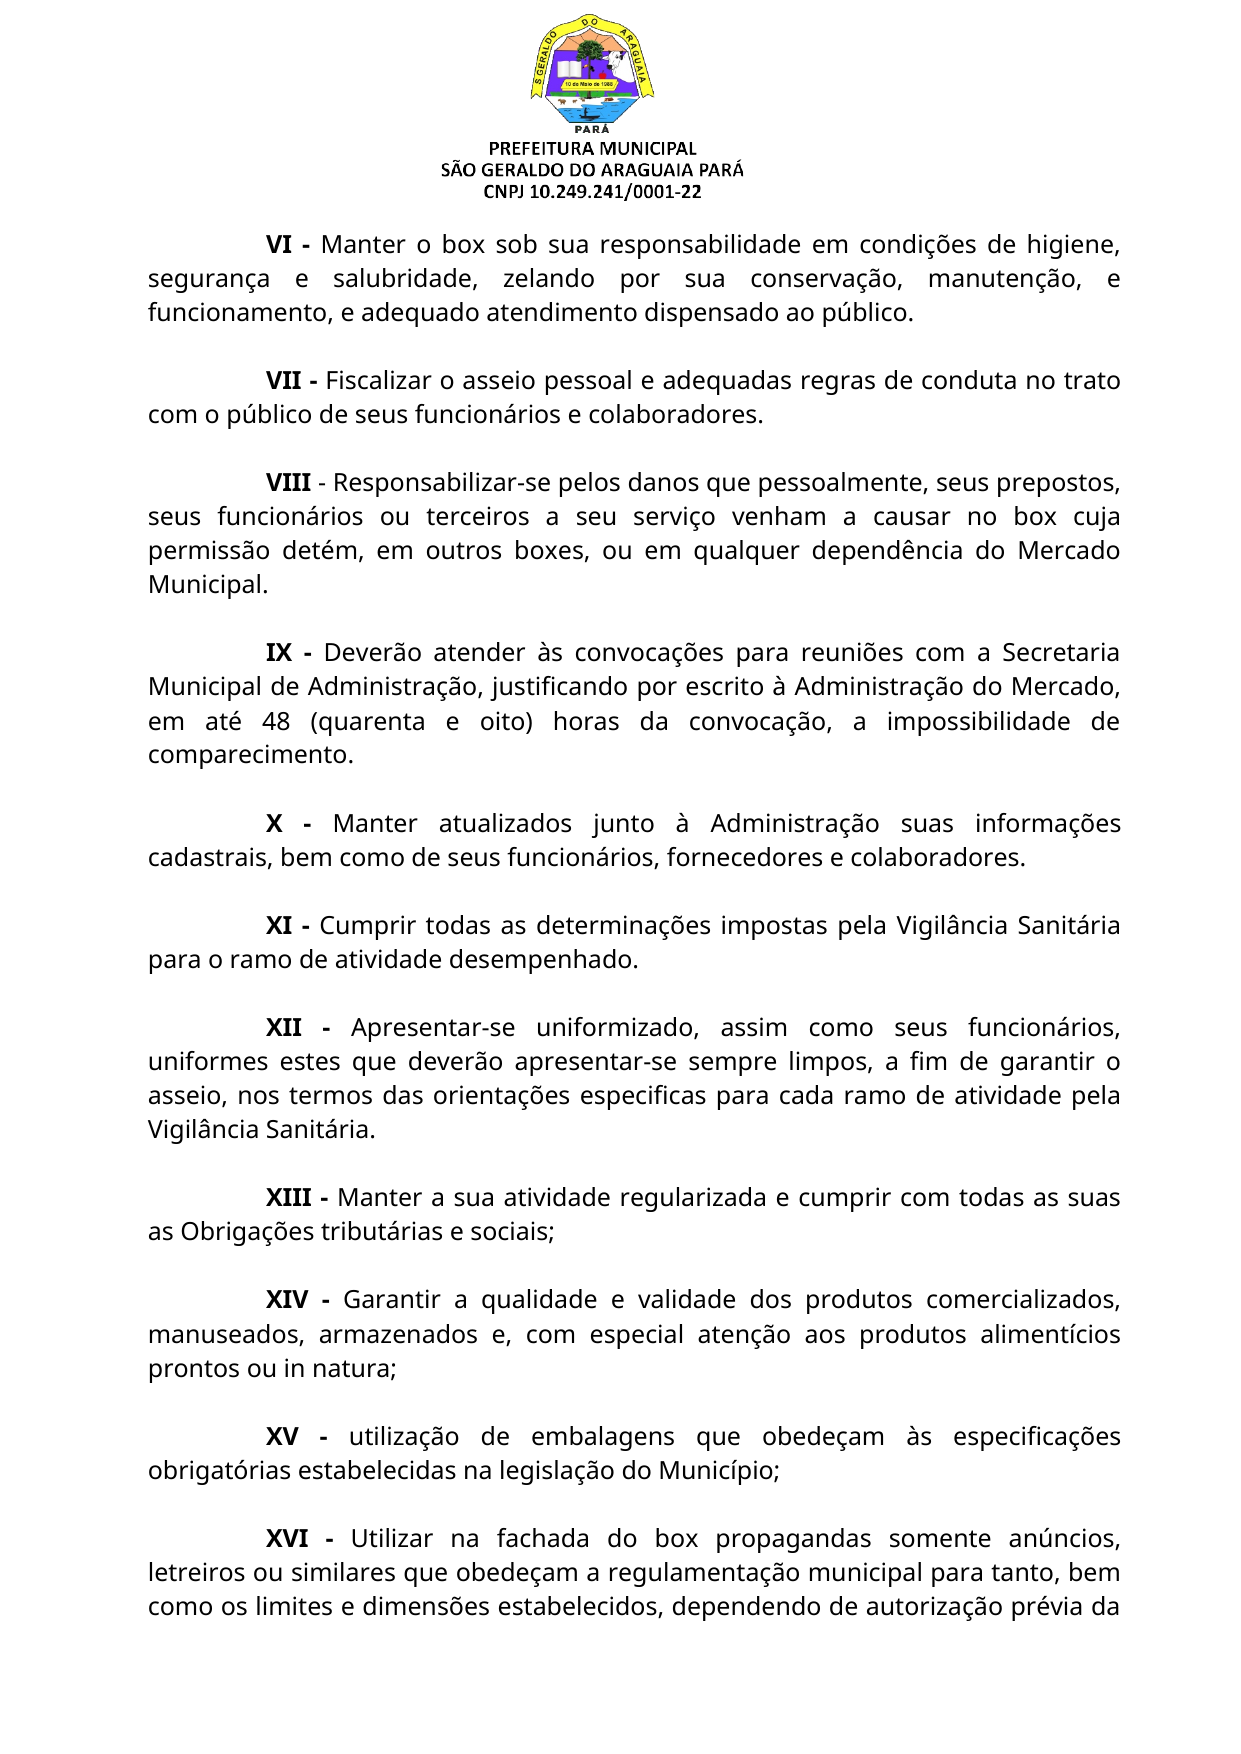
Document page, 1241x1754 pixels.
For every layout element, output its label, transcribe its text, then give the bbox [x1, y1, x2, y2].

text VI - Manter o box sob sua responsabilidade em condições de higiene, segurança e salubridade, zelando por sua conservação, manutenção, e funcionamento, e adequado atendimento dispensado ao público. [148, 226, 1122, 328]
text XII - Apresentar-se uniformizado, assim como seus funcionários, uniformes estes que deverão apresentar-se sempre limpos, a fim de garantir o asseio, nos termos das orientações especificas para cada ramo de atividade pela Vigilância Sanitária. [148, 1010, 1122, 1146]
text IX - Deverão atender às convocações para reuniões com a Secretaria Municipal de Administração, justificando por escrito à Administração do Mercado, em até 48 (quarenta e oito) horas da convocação, a impossibilidade de comparecimento. [148, 635, 1122, 771]
text X - Manter atualizados junto à Administração suas informações cadastrais, bem como de seus funcionários, fornecedores e colaboradores. [148, 805, 1122, 873]
picture [441, 142, 744, 201]
text XV - utilização de embalagens que obedeçam às especificações obrigatórias estabelecidas na legislação do Município; [148, 1418, 1122, 1487]
text XI - Cumprir todas as determinações impostas pela Vigilância Sanitária para o ramo de atividade desempenhado. [148, 907, 1122, 976]
text XIV - Garantir a qualidade e validade dos produtos comercializados, manuseados, armazenados e, com especial atenção aos produtos alimentícios prontos ou in natura; [148, 1282, 1122, 1384]
text XIII - Manter a sua atividade regularizada e cumprir com todas as suas as Obrigações tributárias e sociais; [148, 1180, 1122, 1248]
picture [530, 14, 655, 133]
text VII - Fiscalizar o asseio pessoal e adequadas regras de conduta no trato com o público de seus funcionários e colaboradores. [148, 362, 1122, 431]
text VIII - Responsabilizar-se pelos danos que pessoalmente, seus prepostos, seus funcionários ou terceiros a seu serviço venham a causar no box cuja permissão detém, em outros boxes, ou em qualquer dependência do Mercado Municipal. [148, 465, 1122, 601]
